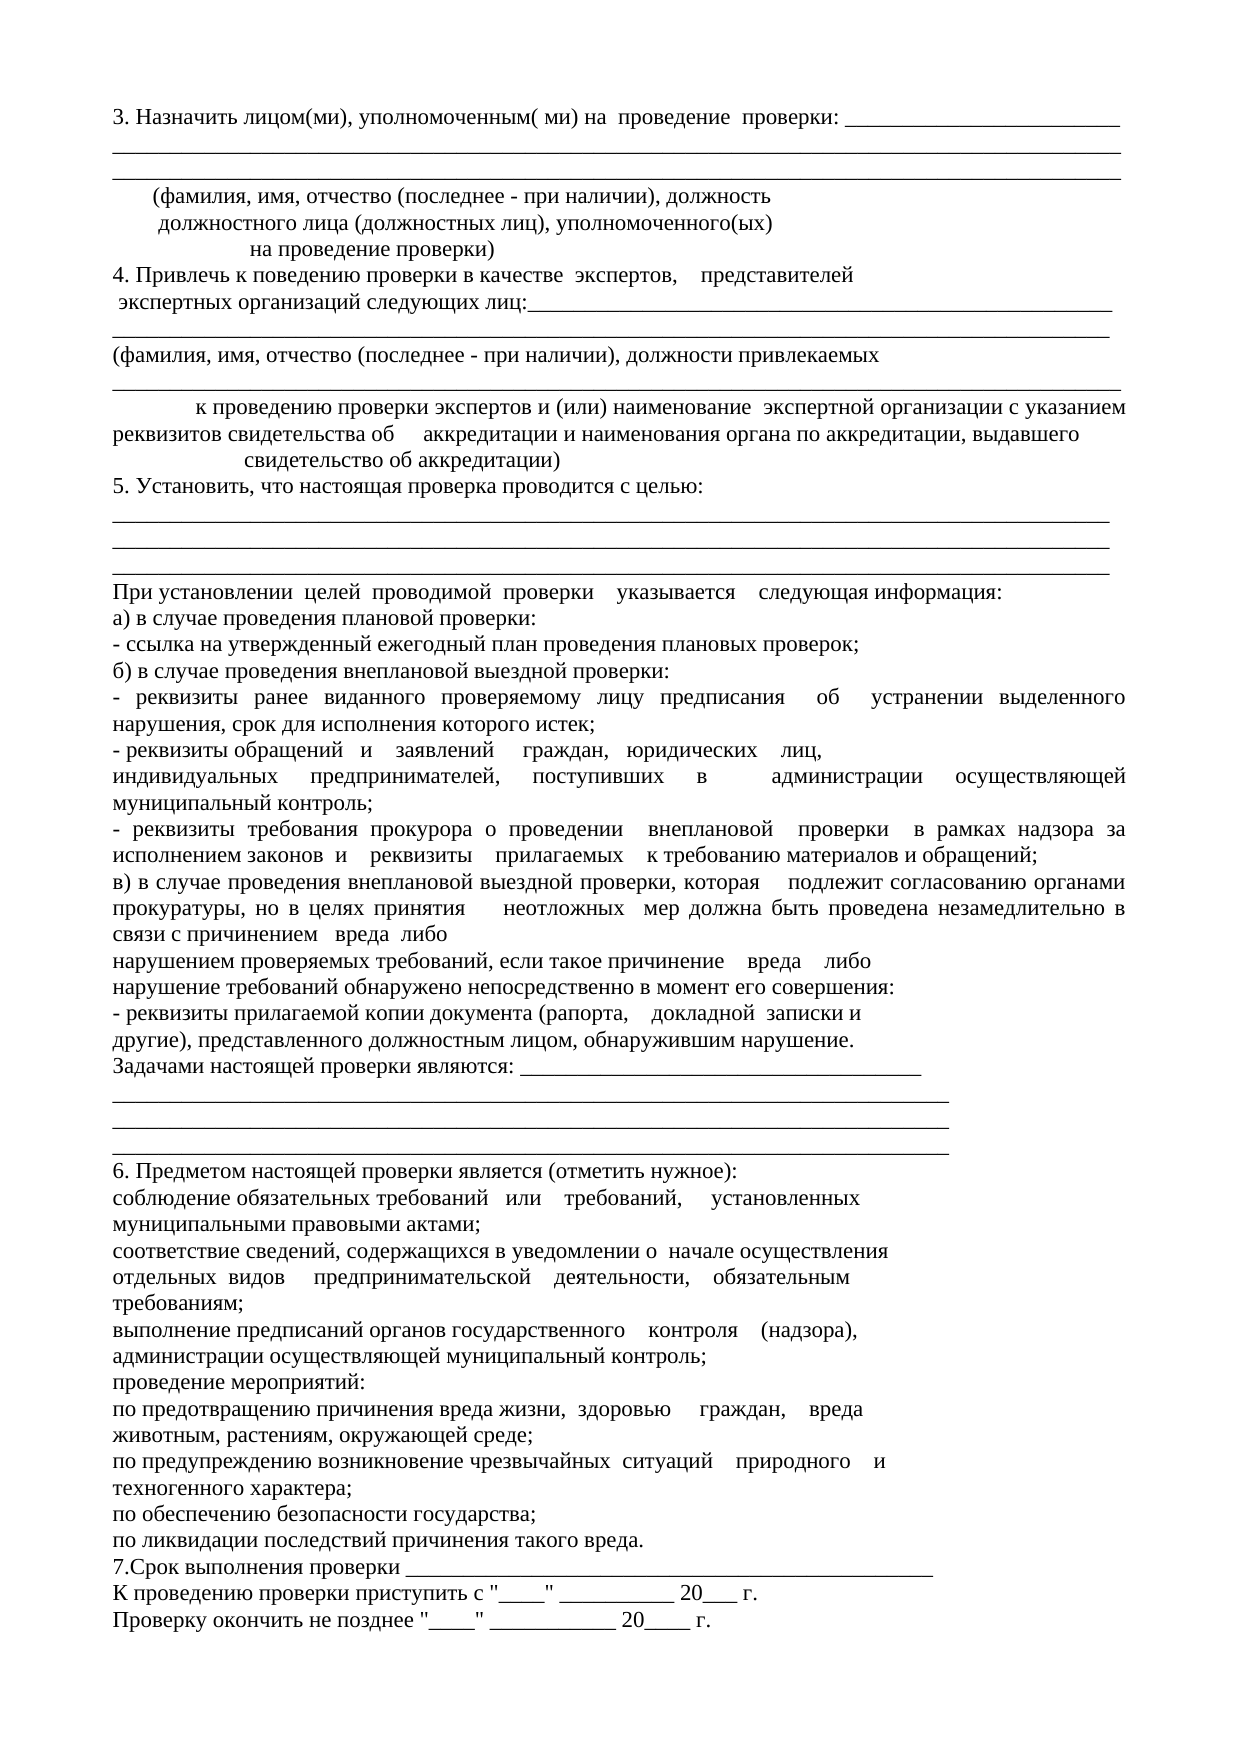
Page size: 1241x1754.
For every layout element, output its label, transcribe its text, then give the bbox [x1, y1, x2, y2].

text - реквизиты требования прокурора о проведении внеплановой проверки в рамках надзора за исполнением законов и реквизиты прилагаемых к требованию материалов и обращений; [112, 815, 1128, 868]
text _________________________________________________________________________ [112, 1078, 1128, 1105]
text требованиям; [112, 1289, 1128, 1316]
text 6. Предметом настоящей проверки является (отметить нужное): [112, 1158, 1128, 1184]
text соблюдение обязательных требований или требований, установленных [112, 1184, 1128, 1210]
text При установлении целей проводимой проверки указывается следующая информация: [112, 578, 1128, 604]
text ________________________________________________________________________________________ [112, 367, 1128, 393]
text - реквизиты прилагаемой копии документа (рапорта, докладной записки и [112, 999, 1128, 1026]
text администрации осуществляющей муниципальный контроль; [112, 1342, 1128, 1368]
text нарушением проверяемых требований, если такое причинение вреда либо [112, 947, 1128, 973]
text по ликвидации последствий причинения такого вреда. [112, 1527, 1128, 1553]
text должностного лица (должностных лиц), уполномоченного(ых) [112, 209, 1128, 235]
text _________________________________________________________________________ [112, 1105, 1128, 1131]
text нарушение требований обнаружено непосредственно в момент его совершения: [112, 973, 1128, 999]
text проведение мероприятий: [112, 1368, 1128, 1395]
text 5. Установить, что настоящая проверка проводится с целью: _______________________________________________________________________________________ [112, 472, 1128, 525]
text отдельных видов предпринимательской деятельности, обязательным [112, 1263, 1128, 1289]
text а) в случае проведения плановой проверки: [112, 604, 1128, 631]
text Задачами настоящей проверки являются: ___________________________________ [112, 1052, 1128, 1078]
text 7.Срок выполнения проверки ______________________________________________ [112, 1553, 1128, 1579]
text К проведению проверки приступить с "____" __________ 20___ г. [112, 1579, 1128, 1606]
text на проведение проверки) [112, 235, 1128, 262]
text - реквизиты обращений и заявлений граждан, юридических лиц, [112, 736, 1128, 762]
text свидетельство об аккредитации) [112, 446, 1128, 472]
text по обеспечению безопасности государства; [112, 1500, 1128, 1527]
text выполнение предписаний органов государственного контроля (надзора), [112, 1316, 1128, 1342]
text экспертных организаций следующих лиц:___________________________________________________ [112, 288, 1128, 314]
text _______________________________________________________________________________________ [112, 314, 1128, 341]
text животным, растениям, окружающей среде; [112, 1421, 1128, 1447]
text ________________________________________________________________________________________ [112, 156, 1128, 182]
text другие), представленного должностным лицом, обнаружившим нарушение. [112, 1026, 1128, 1052]
text индивидуальных предпринимателей, поступивших в администрации осуществляющей муниципальный контроль; [112, 762, 1128, 815]
text - реквизиты ранее виданного проверяемому лицу предписания об устранении выделенного нарушения, срок для исполнения которого истек; [112, 683, 1128, 736]
text Проверку окончить не позднее "____" ___________ 20____ г. [112, 1606, 1128, 1632]
text (фамилия, имя, отчество (последнее - при наличии), должности привлекаемых [112, 341, 1128, 367]
text ________________________________________________________________________________________ [112, 130, 1128, 156]
text 4. Привлечь к поведению проверки в качестве экспертов, представителей [112, 262, 1128, 288]
text _______________________________________________________________________________________ [112, 525, 1128, 551]
text по предупреждению возникновение чрезвычайных ситуаций природного и [112, 1447, 1128, 1474]
text муниципальными правовыми актами; [112, 1210, 1128, 1237]
text соответствие сведений, содержащихся в уведомлении о начале осуществления [112, 1237, 1128, 1263]
text по предотвращению причинения вреда жизни, здоровью граждан, вреда [112, 1395, 1128, 1421]
text б) в случае проведения внеплановой выездной проверки: [112, 657, 1128, 683]
text (фамилия, имя, отчество (последнее - при наличии), должность [112, 182, 1128, 209]
text к проведению проверки экспертов и (или) наименование экспертной организации с указанием реквизитов свидетельства об аккредитации и наименования органа по аккредитации, выдавшего [112, 393, 1128, 446]
text _________________________________________________________________________ [112, 1131, 1128, 1158]
text 3. Назначить лицом(ми), уполномоченным( ми) на проведение проверки: ________________________ [112, 103, 1128, 130]
text _______________________________________________________________________________________ [112, 551, 1128, 578]
text - ссылка на утвержденный ежегодный план проведения плановых проверок; [112, 631, 1128, 657]
text в) в случае проведения внеплановой выездной проверки, которая подлежит согласованию органами прокуратуры, но в целях принятия неотложных мер должна быть проведена незамедлительно в связи с причинением вреда либо [112, 868, 1128, 947]
text техногенного характера; [112, 1474, 1128, 1500]
